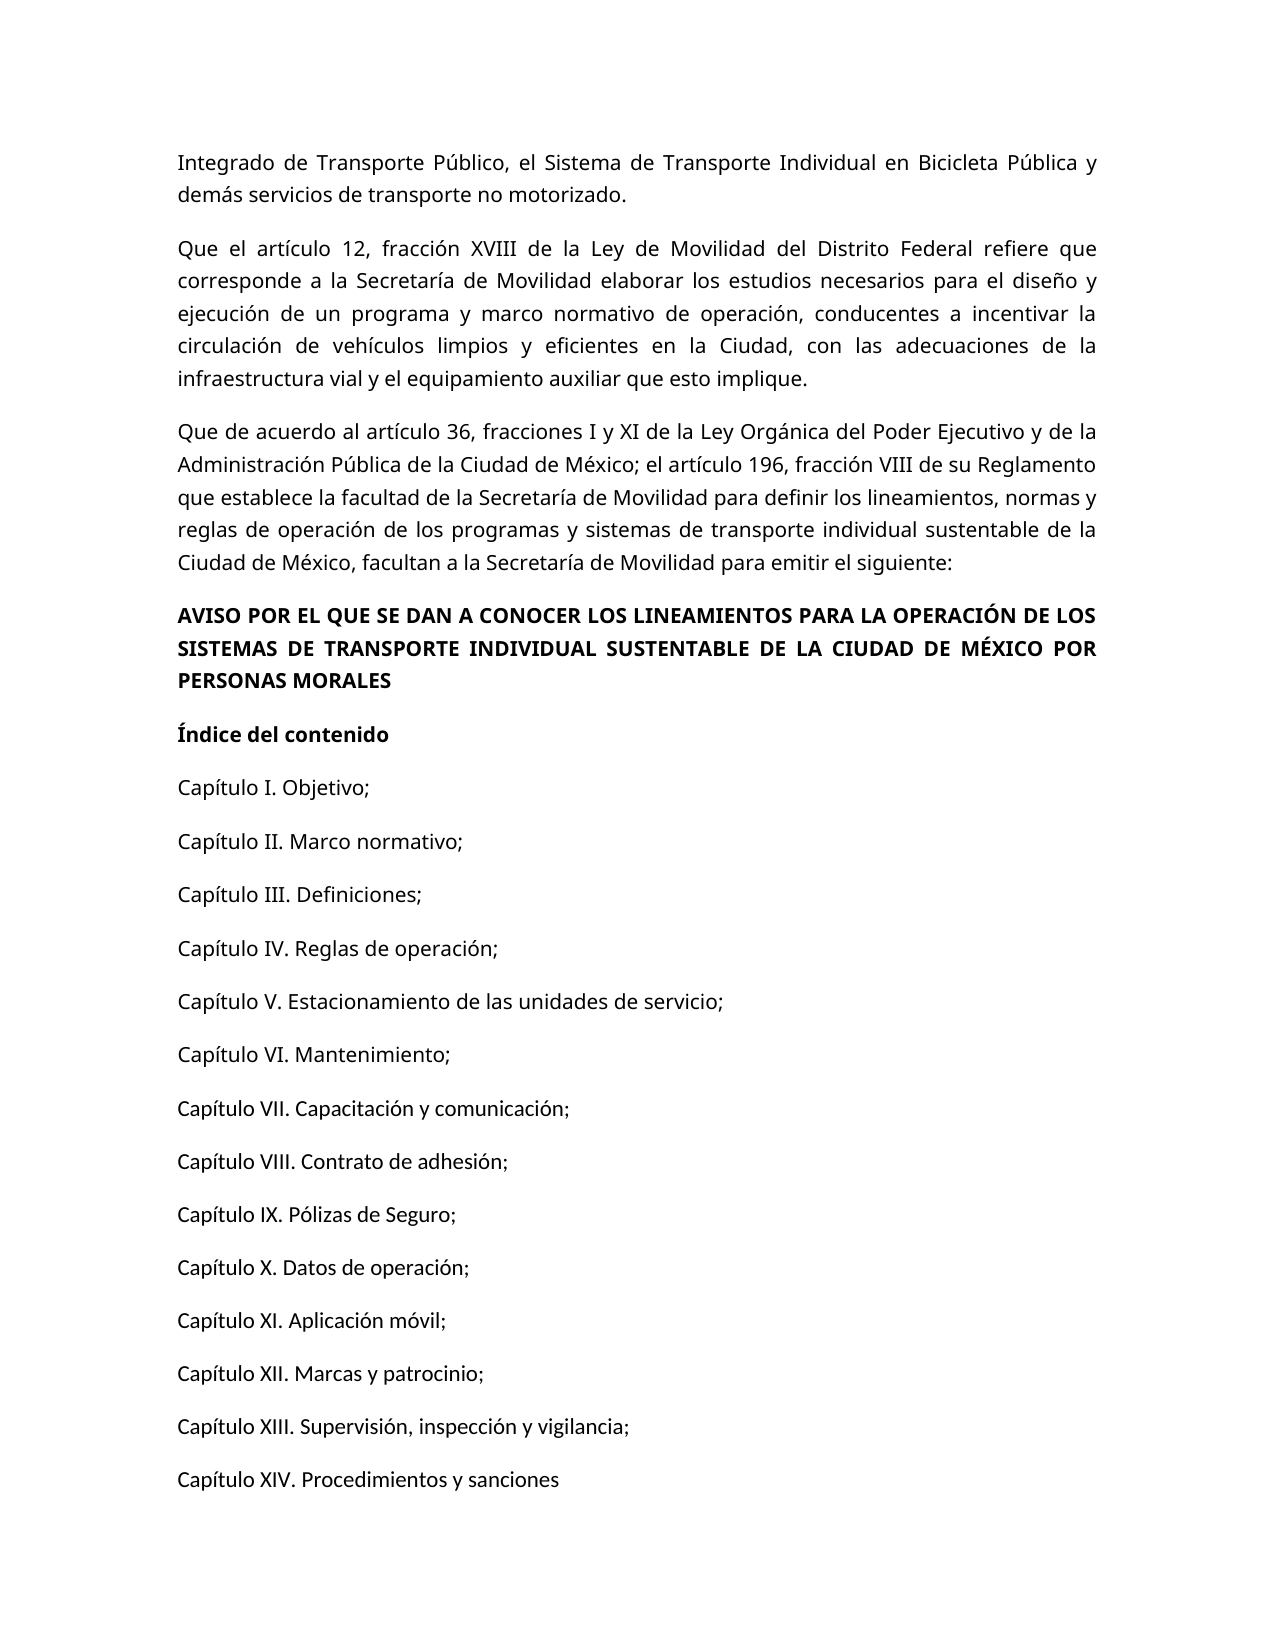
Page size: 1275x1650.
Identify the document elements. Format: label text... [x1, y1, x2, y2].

text Capítulo XIII. Supervisión, inspección y vigilancia; [177, 1412, 1098, 1440]
text Capítulo IX. Pólizas de Seguro; [177, 1200, 1098, 1228]
text Capítulo XI. Aplicación móvil; [177, 1306, 1098, 1334]
text Capítulo VI. Mantenimiento; [177, 1041, 1098, 1069]
text Capítulo VIII. Contrato de adhesión; [177, 1147, 1098, 1175]
text Índice del contenido [177, 720, 1098, 748]
text Que el artículo 12, fracción XVIII de la Ley de Movilidad del Distrito Federal refiere que corresponde a la Secretaría de Movilidad elaborar los estudios necesarios para el diseño y ejecución de un programa y marco normativo de operación, conducentes a incentivar la circulación de vehículos limpios y eficientes en la Ciudad, con las adecuaciones de la infraestructura vial y el equipamiento auxiliar que esto implique. [177, 234, 1098, 392]
text Capítulo VII. Capacitación y comunicación; [177, 1094, 1098, 1122]
text AVISO POR EL QUE SE DAN A CONOCER LOS LINEAMIENTOS PARA LA OPERACIÓN DE LOS SISTEMAS DE TRANSPORTE INDIVIDUAL SUSTENTABLE DE LA CIUDAD DE MÉXICO POR PERSONAS MORALES [177, 601, 1098, 695]
text Que de acuerdo al artículo 36, fracciones I y XI de la Ley Orgánica del Poder Ejecutivo y de la Administración Pública de la Ciudad de México; el artículo 196, fracción VIII de su Reglamento que establece la facultad de la Secretaría de Movilidad para definir los lineamientos, normas y reglas de operación de los programas y sistemas de transporte individual sustentable de la Ciudad de México, facultan a la Secretaría de Movilidad para emitir el siguiente: [177, 417, 1098, 576]
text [177, 148, 1098, 209]
text Capítulo XII. Marcas y patrocinio; [177, 1359, 1098, 1387]
text Capítulo IV. Reglas de operación; [177, 934, 1098, 962]
text Capítulo III. Definiciones; [177, 880, 1098, 909]
text Capítulo XIV. Procedimientos y sanciones [177, 1465, 1098, 1493]
text Capítulo V. Estacionamiento de las unidades de servicio; [177, 987, 1098, 1016]
text Capítulo X. Datos de operación; [177, 1253, 1098, 1281]
text Capítulo I. Objetivo; [177, 773, 1098, 802]
text Capítulo II. Marco normativo; [177, 827, 1098, 855]
